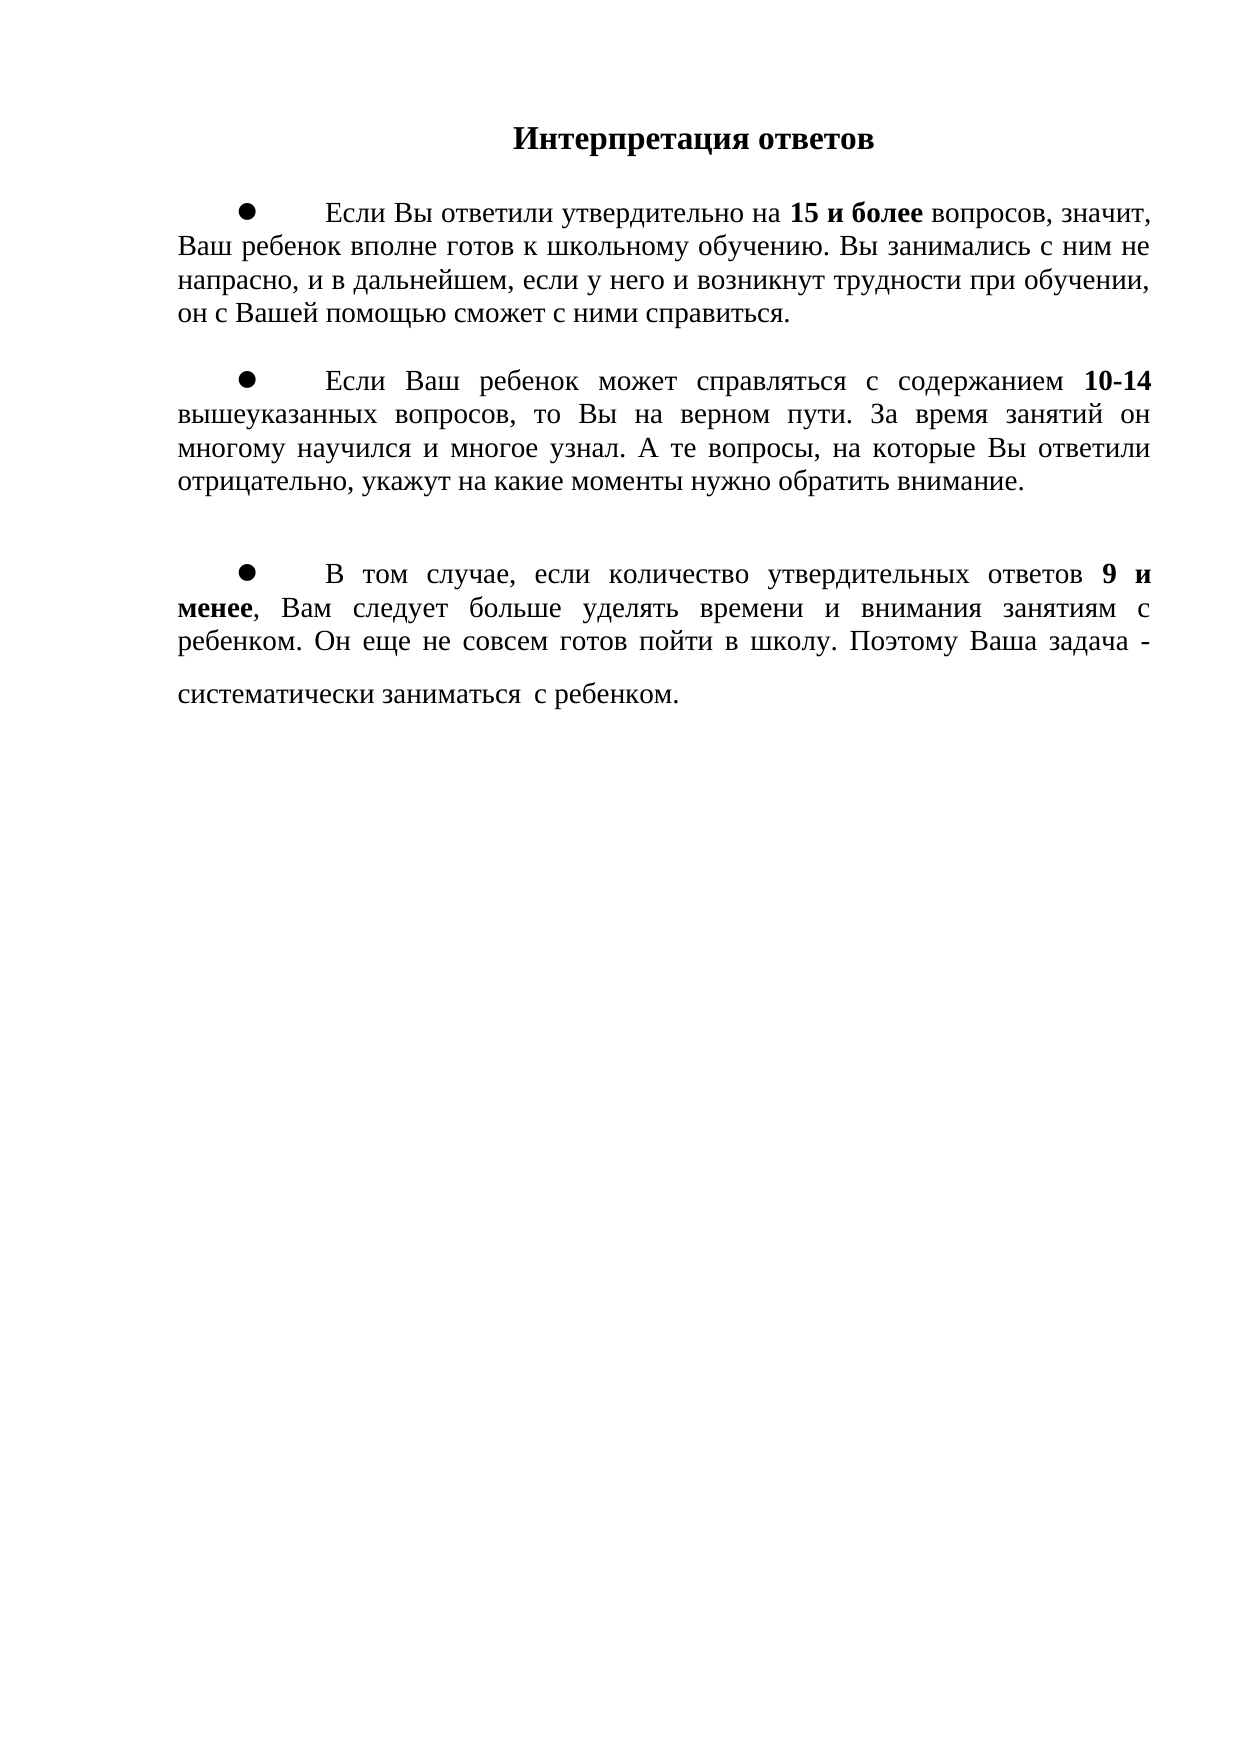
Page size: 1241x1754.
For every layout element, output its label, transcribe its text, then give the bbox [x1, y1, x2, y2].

text Интерпретация ответов [177, 118, 1152, 156]
list Если Ваш ребенок может справляться с содержанием 10-14 вышеуказанных вопросов, то Вы на верном пути. За время занятий он многому научился и многое узнал. А те вопросы, на которые Вы ответили отрицательно, укажут на какие моменты нужно обратить внимание. [177, 363, 1152, 497]
list Если Вы ответили утвердительно на 15 и более вопросов, значит, Ваш ребенок вполне готов к школьному обучению. Вы занимались с ним не напрасно, и в дальнейшем, если у него и возникнут трудности при обучении, он с Вашей помощью сможет с ними справиться. [177, 195, 1152, 329]
list В том случае, если количество утвердительных ответов 9 и менее, Вам следует больше уделять времени и внимания занятиям с ребенком. Он еще не совсем готов пойти в школу. Поэтому Ваша задача - систематически заниматься с ребенком. [177, 556, 1152, 714]
